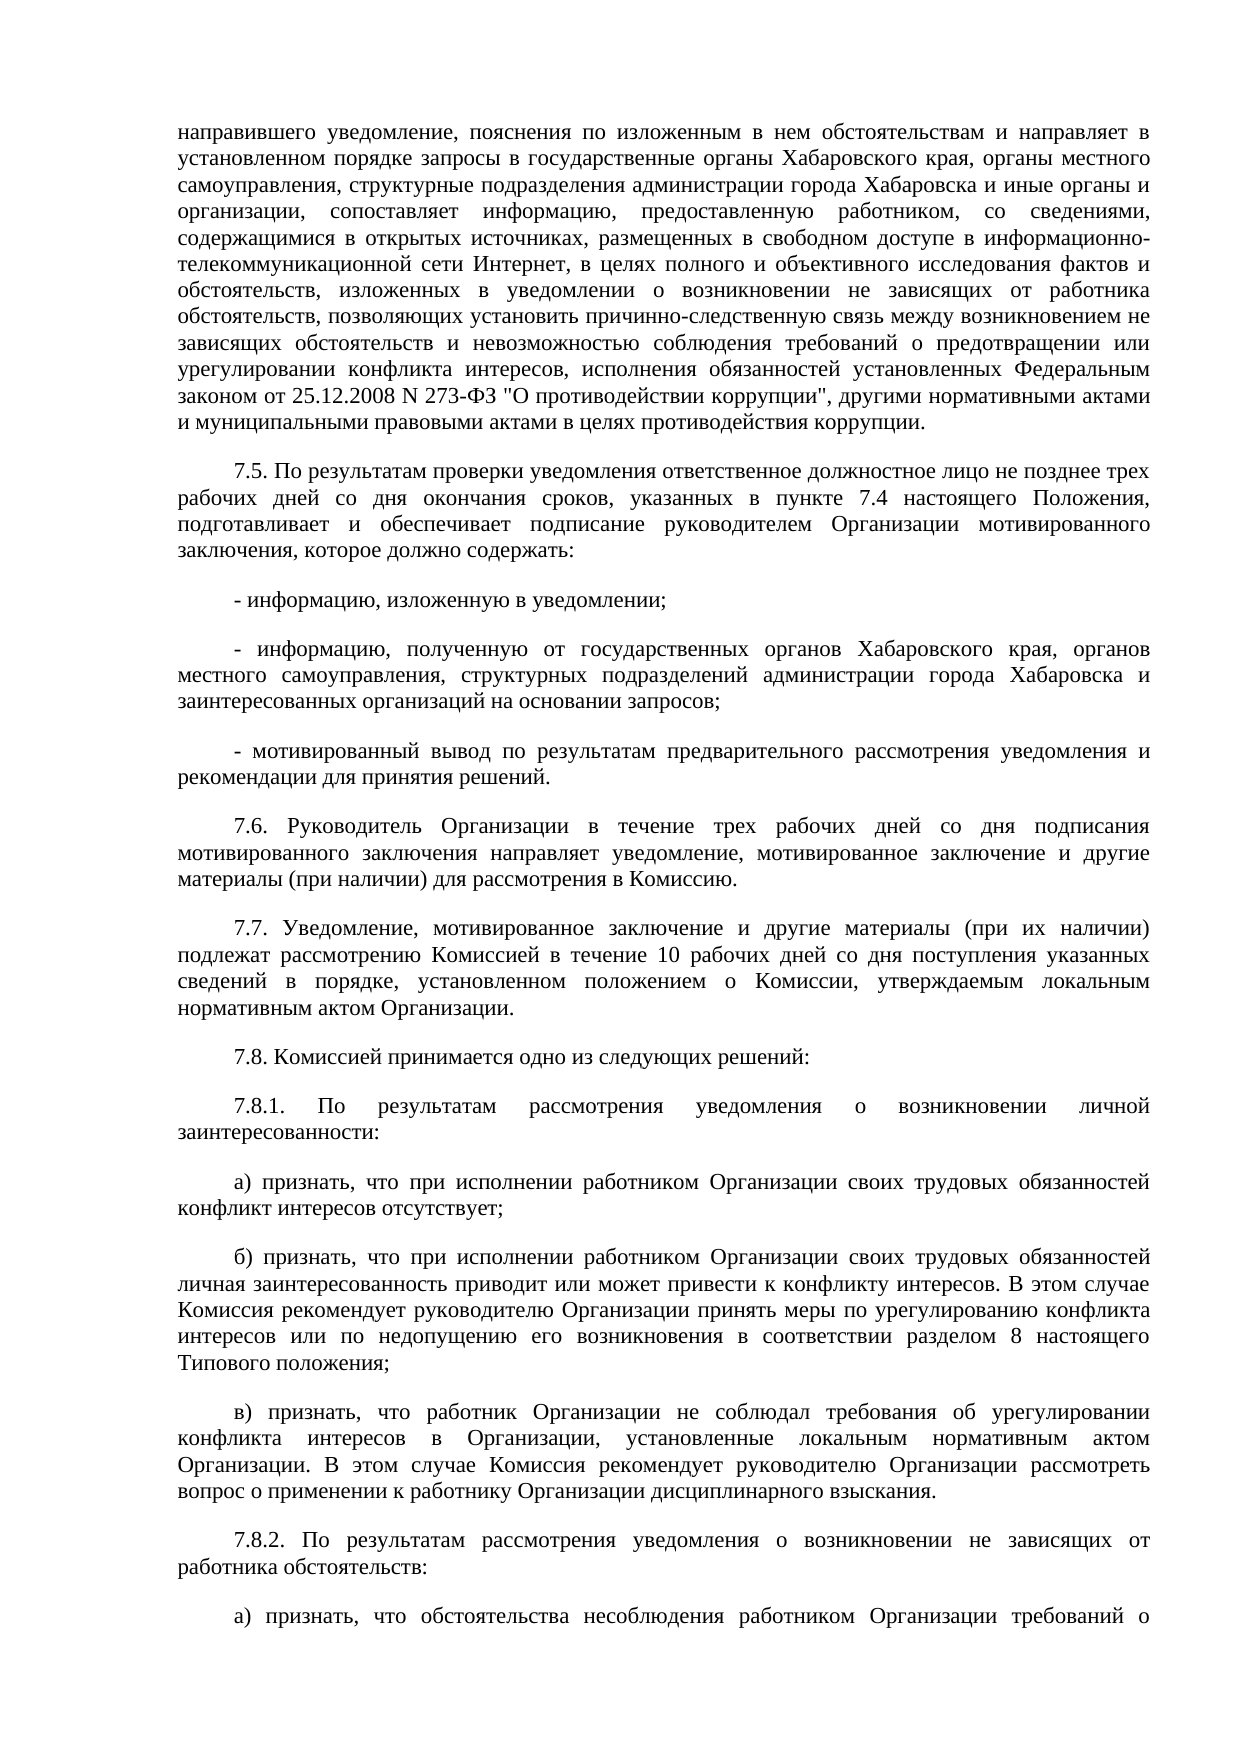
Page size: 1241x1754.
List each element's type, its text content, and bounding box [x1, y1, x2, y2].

text - информацию, полученную от государственных органов Хабаровского края, органов местного самоуправления, структурных подразделений администрации города Хабаровска и заинтересованных организаций на основании запросов; [177, 635, 1152, 714]
text б) признать, что при исполнении работником Организации своих трудовых обязанностей личная заинтересованность приводит или может привести к конфликту интересов. В этом случае Комиссия рекомендует руководителю Организации принять меры по урегулированию конфликта интересов или по недопущению его возникновения в соответствии разделом 8 настоящего Типового положения; [177, 1243, 1152, 1375]
text 7.8.1. По результатам рассмотрения уведомления о возникновении личной заинтересованности: [177, 1092, 1152, 1145]
text в) признать, что работник Организации не соблюдал требования об урегулировании конфликта интересов в Организации, установленные локальным нормативным актом Организации. В этом случае Комиссия рекомендует руководителю Организации рассмотреть вопрос о применении к работнику Организации дисциплинарного взыскания. [177, 1398, 1152, 1503]
text 7.8. Комиссией принимается одно из следующих решений: [177, 1043, 1152, 1069]
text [177, 118, 1152, 434]
text 7.7. Уведомление, мотивированное заключение и другие материалы (при их наличии) подлежат рассмотрению Комиссией в течение 10 рабочих дней со дня поступления указанных сведений в порядке, установленном положением о Комиссии, утверждаемым локальным нормативным актом Организации. [177, 914, 1152, 1020]
text - мотивированный вывод по результатам предварительного рассмотрения уведомления и рекомендации для принятия решений. [177, 737, 1152, 789]
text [177, 1602, 1152, 1628]
text - информацию, изложенную в уведомлении; [177, 586, 1152, 612]
text 7.5. По результатам проверки уведомления ответственное должностное лицо не позднее трех рабочих дней со дня окончания сроков, указанных в пункте 7.4 настоящего Положения, подготавливает и обеспечивает подписание руководителем Организации мотивированного заключения, которое должно содержать: [177, 457, 1152, 563]
text 7.6. Руководитель Организации в течение трех рабочих дней со дня подписания мотивированного заключения направляет уведомление, мотивированное заключение и другие материалы (при наличии) для рассмотрения в Комиссию. [177, 812, 1152, 892]
text 7.8.2. По результатам рассмотрения уведомления о возникновении не зависящих от работника обстоятельств: [177, 1526, 1152, 1579]
text а) признать, что при исполнении работником Организации своих трудовых обязанностей конфликт интересов отсутствует; [177, 1168, 1152, 1220]
